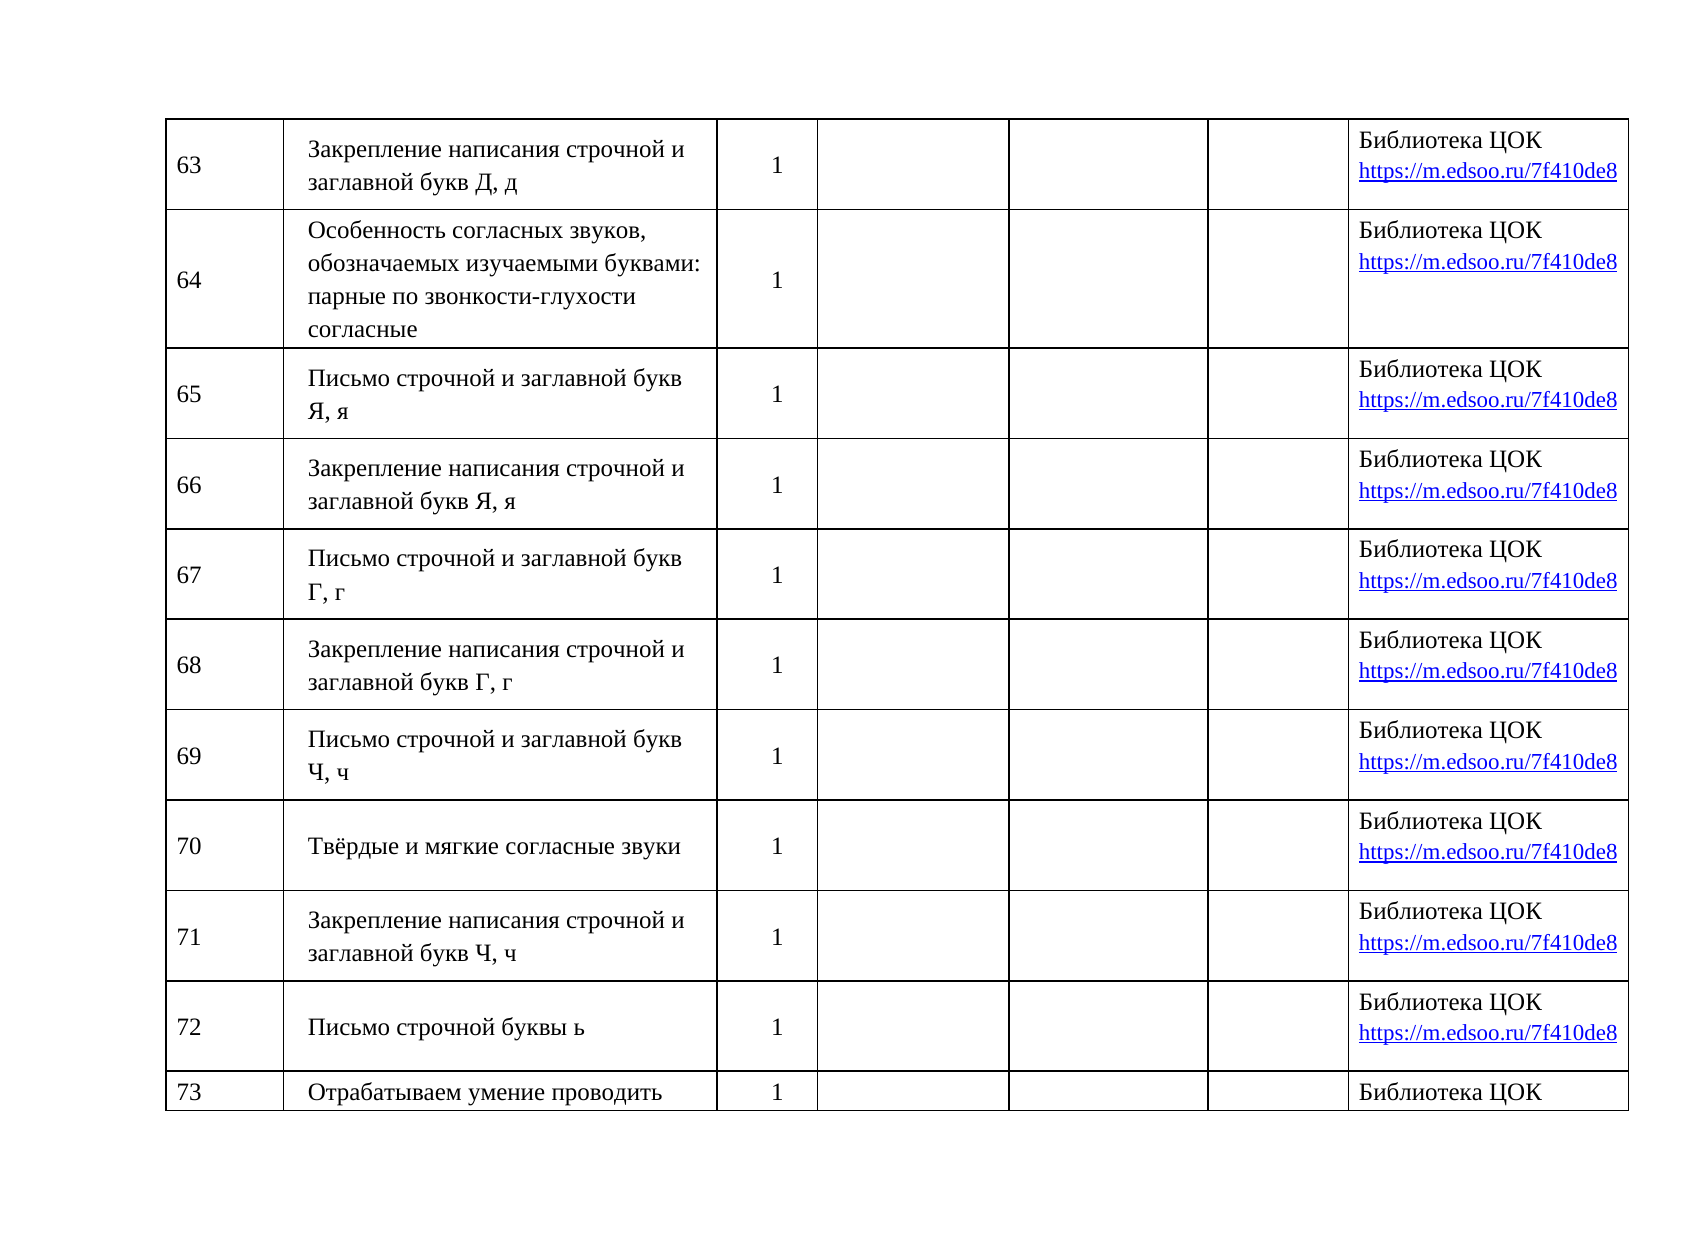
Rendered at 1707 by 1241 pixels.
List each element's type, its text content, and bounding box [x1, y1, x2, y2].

table_cell 1 [718, 120, 817, 208]
table_cell [818, 120, 1008, 208]
table_cell [1010, 120, 1207, 208]
table_cell Письмо строчной буквы ь [284, 982, 716, 1070]
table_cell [1349, 210, 1628, 347]
table_cell 72 [167, 982, 283, 1070]
table_cell [1010, 349, 1207, 437]
table_cell 1 [718, 801, 817, 889]
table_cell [1349, 120, 1628, 208]
table_cell [1209, 891, 1348, 980]
table_cell [1209, 530, 1348, 618]
table_cell [1010, 620, 1207, 709]
table_cell 1 [718, 891, 817, 980]
table_cell [1209, 1072, 1348, 1110]
table_cell 69 [167, 710, 283, 799]
table_cell Особенность согласных звуков, обозначаемых изучаемыми буквами: парные по звонкости-глухости согласные [284, 210, 716, 347]
table_cell 1 [718, 982, 817, 1070]
table_cell [1010, 210, 1207, 347]
table_cell [1209, 982, 1348, 1070]
table_cell 1 [718, 620, 817, 709]
table_cell [1010, 530, 1207, 618]
table_cell 1 [718, 439, 817, 528]
table_cell Закрепление написания строчной и заглавной букв Я, я [284, 439, 716, 528]
table_cell 68 [167, 620, 283, 709]
table_cell [1010, 1072, 1207, 1110]
table_cell [1010, 801, 1207, 889]
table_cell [284, 1072, 716, 1110]
table_cell [818, 530, 1008, 618]
table_cell 67 [167, 530, 283, 618]
table_cell [818, 891, 1008, 980]
table_cell [1010, 439, 1207, 528]
table_cell 70 [167, 801, 283, 889]
table_cell [1209, 439, 1348, 528]
table_cell Закрепление написания строчной и заглавной букв Ч, ч [284, 891, 716, 980]
table_cell Библиотека ЦОК https://m.edsoo.ru/7f410de8 [1349, 891, 1628, 980]
table_cell Библиотека ЦОК https://m.edsoo.ru/7f410de8 [1349, 349, 1628, 437]
table_cell Твёрдые и мягкие согласные звуки [284, 801, 716, 889]
table_cell 73 [167, 1072, 283, 1110]
table_cell [1010, 891, 1207, 980]
table_cell Библиотека ЦОК https://m.edsoo.ru/7f410de8 [1349, 439, 1628, 528]
table_cell [818, 801, 1008, 889]
table_cell [818, 710, 1008, 799]
table_cell [1209, 120, 1348, 208]
table_cell [818, 439, 1008, 528]
table_cell [818, 349, 1008, 437]
table_cell [1209, 210, 1348, 347]
table_cell Закрепление написания строчной и заглавной букв Г, г [284, 620, 716, 709]
table_cell [818, 982, 1008, 1070]
table_cell [1010, 710, 1207, 799]
table_cell 1 [718, 349, 817, 437]
table_cell 71 [167, 891, 283, 980]
table_cell 63 [167, 120, 283, 208]
table_cell Письмо строчной и заглавной букв Я, я [284, 349, 716, 437]
table_cell Библиотека ЦОК https://m.edsoo.ru/7f410de8 [1349, 620, 1628, 709]
table_cell [1010, 982, 1207, 1070]
table_cell [818, 1072, 1008, 1110]
table_cell 66 [167, 439, 283, 528]
table_cell [1209, 349, 1348, 437]
table_cell 1 [718, 530, 817, 618]
table_cell Библиотека ЦОК https://m.edsoo.ru/7f410de8 [1349, 982, 1628, 1070]
table_cell [1209, 620, 1348, 709]
table_cell 1 [718, 210, 817, 347]
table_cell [1349, 1072, 1628, 1110]
table_cell [1209, 801, 1348, 889]
table_cell Библиотека ЦОК https://m.edsoo.ru/7f410de8 [1349, 710, 1628, 799]
table_cell 1 [718, 1072, 817, 1110]
table_cell Закрепление написания строчной и заглавной букв Д, д [284, 120, 716, 208]
table_cell Библиотека ЦОК https://m.edsoo.ru/7f410de8 [1349, 801, 1628, 889]
table_cell Письмо строчной и заглавной букв Г, г [284, 530, 716, 618]
table_cell 65 [167, 349, 283, 437]
table_cell 1 [718, 710, 817, 799]
table_cell Библиотека ЦОК https://m.edsoo.ru/7f410de8 [1349, 530, 1628, 618]
table_cell [1209, 710, 1348, 799]
table_cell [818, 620, 1008, 709]
table_cell [818, 210, 1008, 347]
table_cell Письмо строчной и заглавной букв Ч, ч [284, 710, 716, 799]
table_cell 64 [167, 210, 283, 347]
